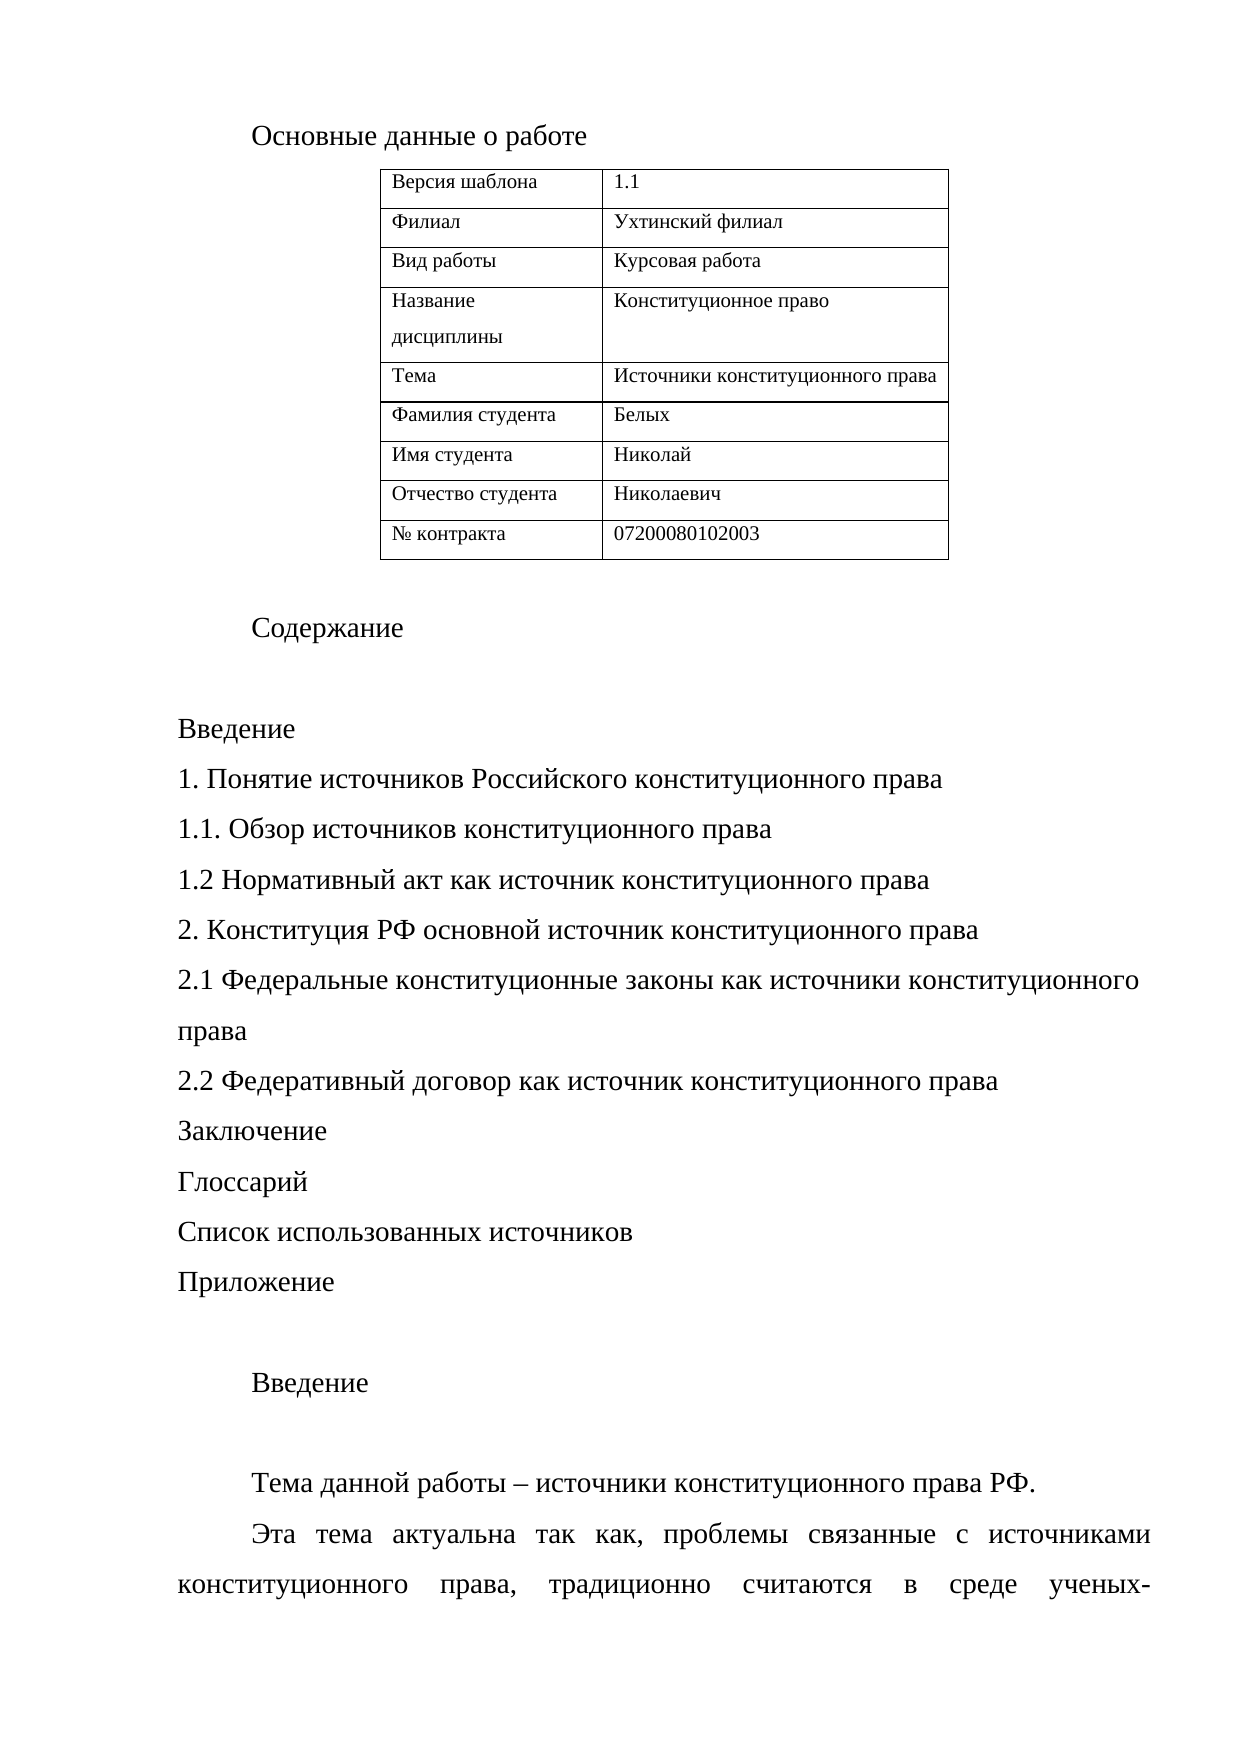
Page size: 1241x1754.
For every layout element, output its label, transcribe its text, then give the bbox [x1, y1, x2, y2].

table_cell 07200080102003 [603, 521, 948, 559]
table_cell Тема [381, 363, 602, 401]
table_cell Ухтинский филиал [603, 209, 948, 247]
table_cell Вид работы [381, 248, 602, 287]
table_cell Имя студента [381, 442, 602, 480]
text 1.1. Обзор источников конституционного права [177, 811, 1152, 845]
text Глоссарий [177, 1164, 1152, 1197]
table_header 1.1 [603, 170, 948, 208]
table_cell Отчество студента [381, 481, 602, 519]
text 1. Понятие источников Российского конституционного права [177, 761, 1152, 795]
text Список использованных источников [177, 1214, 1152, 1247]
subtitle Основные данные о работе [177, 118, 1152, 152]
text Приложение [177, 1264, 1152, 1298]
text Заключение [177, 1113, 1152, 1147]
table_cell Источники конституционного права [603, 363, 948, 401]
table_cell Курсовая работа [603, 248, 948, 287]
table_cell Название дисциплины [381, 288, 602, 362]
table_cell Конституционное право [603, 288, 948, 362]
text 2.2 Федеративный договор как источник конституционного права [177, 1063, 1152, 1097]
table_header Версия шаблона [381, 170, 602, 208]
subtitle Содержание [177, 610, 1152, 644]
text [177, 1516, 1152, 1600]
table_cell Николай [603, 442, 948, 480]
subtitle Введение [177, 1365, 1152, 1398]
table_cell Белых [603, 403, 948, 441]
text Введение [177, 711, 1152, 744]
table_cell Филиал [381, 209, 602, 247]
text 2. Конституция РФ основной источник конституционного права [177, 912, 1152, 946]
table_cell Николаевич [603, 481, 948, 519]
table_cell № контракта [381, 521, 602, 559]
text 1.2 Нормативный акт как источник конституционного права [177, 862, 1152, 895]
text Тема данной работы – источники конституционного права РФ. [177, 1466, 1152, 1499]
table_cell Фамилия студента [381, 403, 602, 441]
text 2.1 Федеральные конституционные законы как источники конституционного права [177, 962, 1152, 1046]
